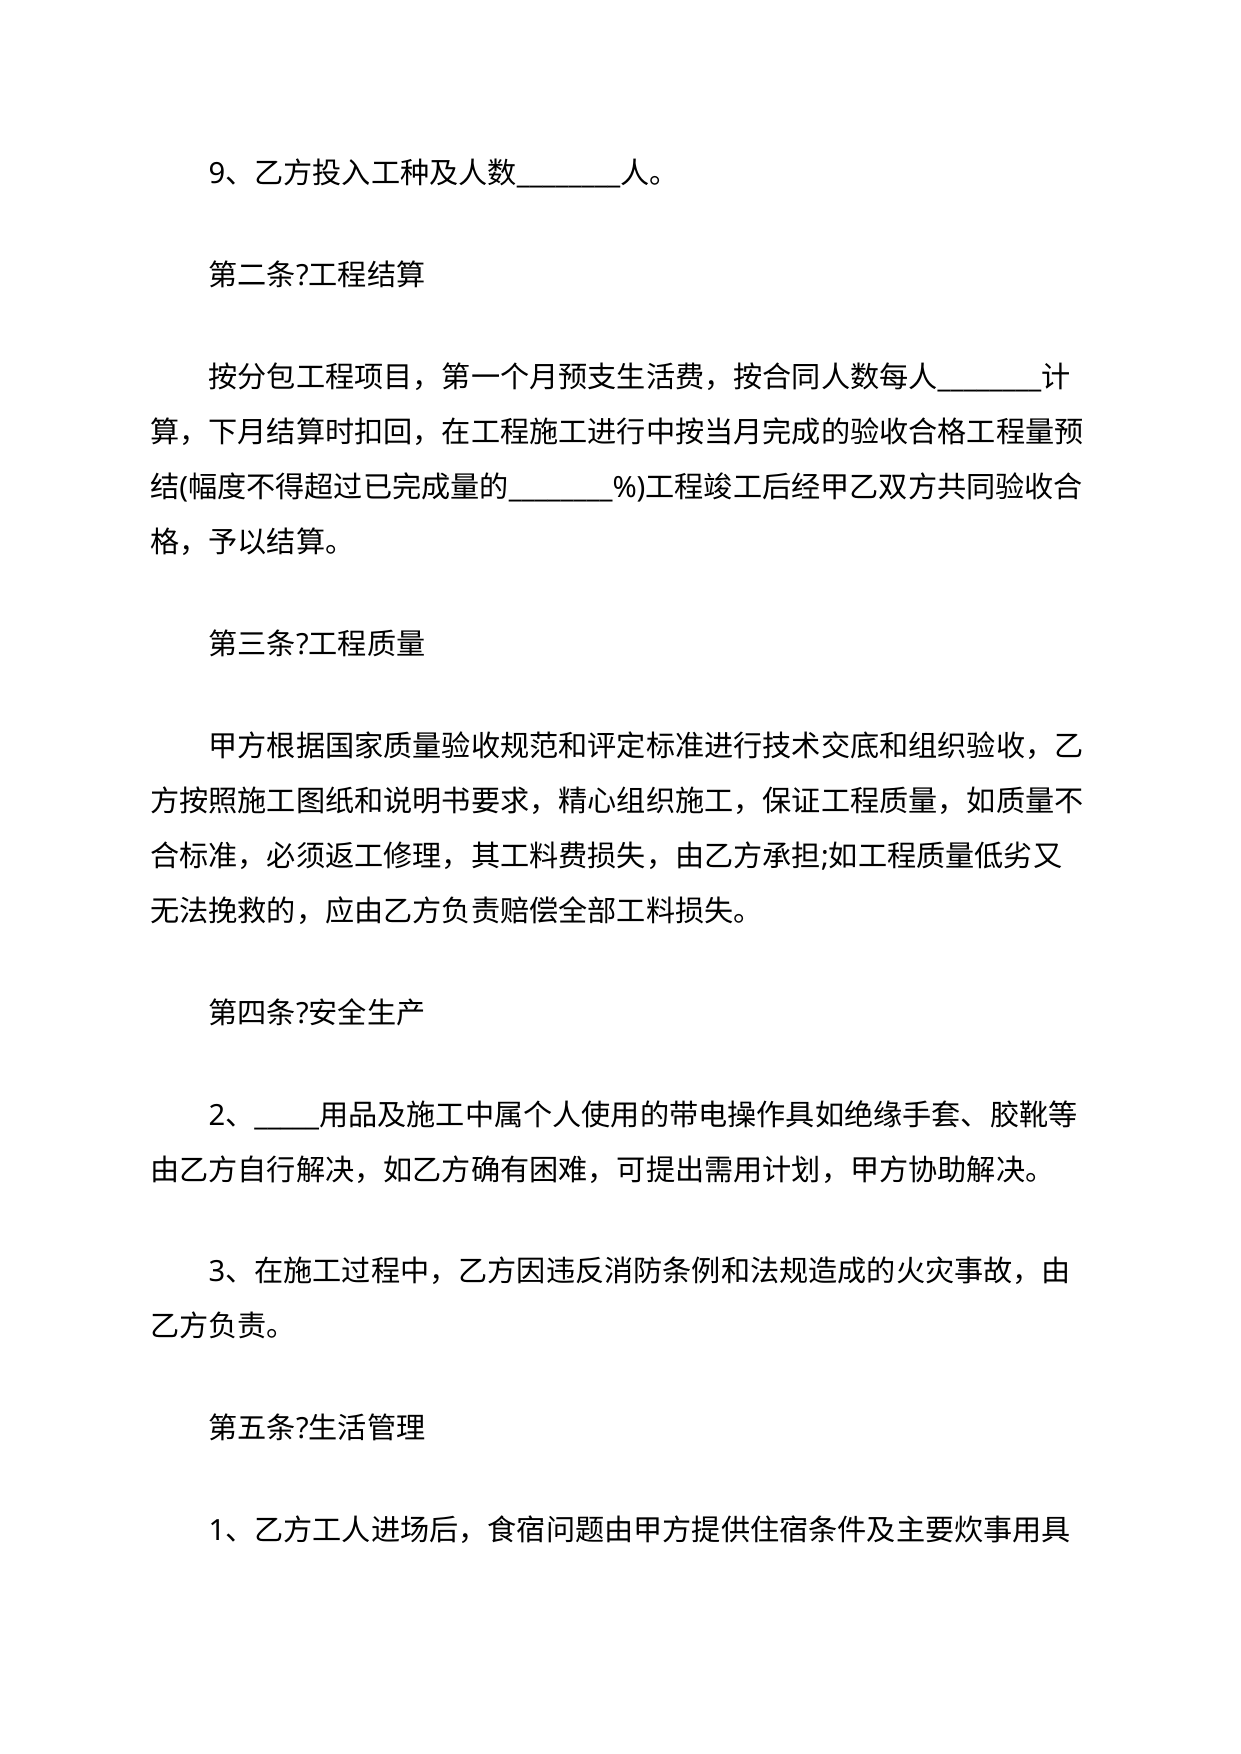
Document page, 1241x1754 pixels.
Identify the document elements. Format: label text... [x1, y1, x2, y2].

text 第二条?工程结算 [150, 252, 1090, 294]
text 3、在施工过程中，乙方因违反消防条例和法规造成的火灾事故，由乙方负责。 [150, 1248, 1090, 1345]
text 9、乙方投入工种及人数________人。 [150, 150, 1090, 192]
text 第三条?工程质量 [150, 621, 1090, 663]
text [150, 1507, 1090, 1549]
text 甲方根据国家质量验收规范和评定标准进行技术交底和组织验收，乙方按照施工图纸和说明书要求，精心组织施工，保证工程质量，如质量不合标准，必须返工修理，其工料费损失，由乙方承担;如工程质量低劣又无法挽救的，应由乙方负责赔偿全部工料损失。 [150, 723, 1090, 930]
text 按分包工程项目，第一个月预支生活费，按合同人数每人________计算，下月结算时扣回，在工程施工进行中按当月完成的验收合格工程量预结(幅度不得超过已完成量的________%)工程竣工后经甲乙双方共同验收合格，予以结算。 [150, 354, 1090, 561]
text 第四条?安全生产 [150, 989, 1090, 1032]
text 第五条?生活管理 [150, 1405, 1090, 1447]
text 2、_____用品及施工中属个人使用的带电操作具如绝缘手套、胶靴等由乙方自行解决，如乙方确有困难，可提出需用计划，甲方协助解决。 [150, 1091, 1090, 1188]
